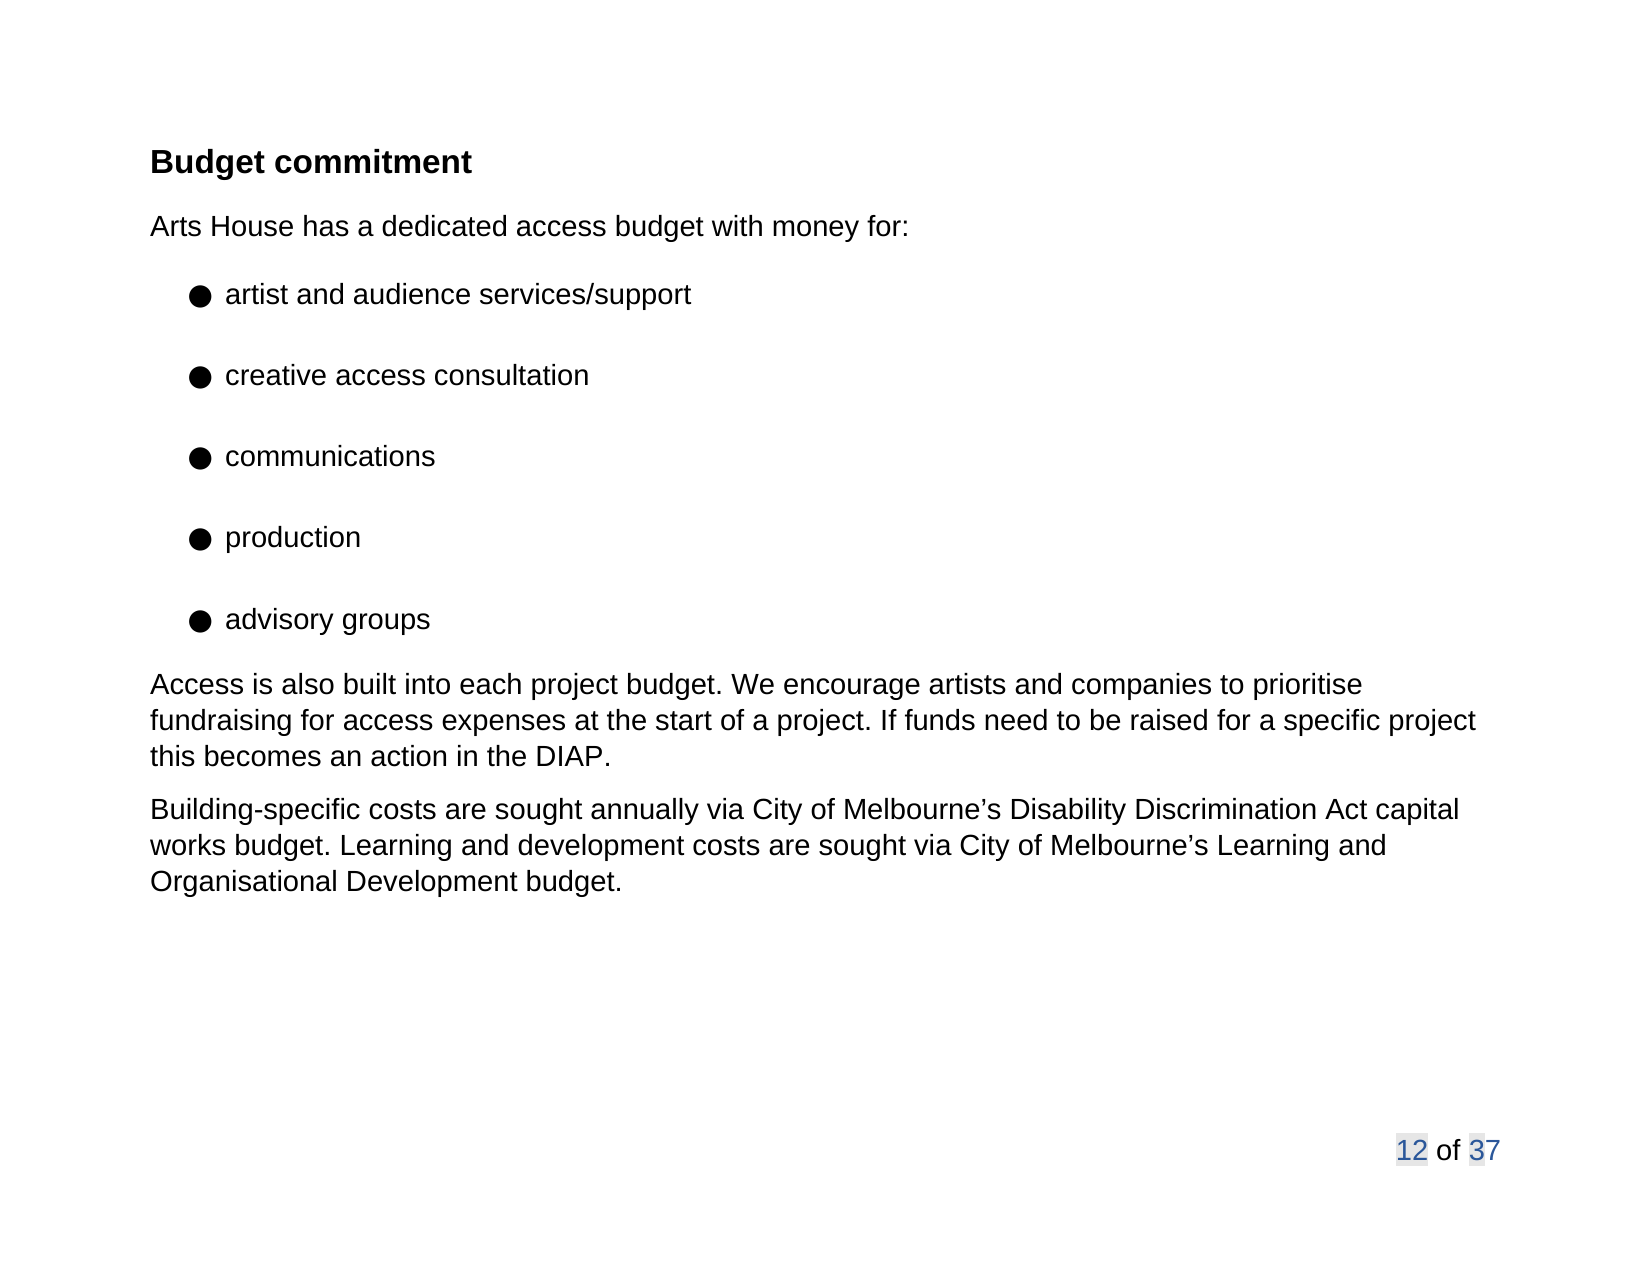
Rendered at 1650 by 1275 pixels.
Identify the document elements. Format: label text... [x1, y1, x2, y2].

subtitle Budget commitment [150, 142, 1500, 181]
list artist and audience services/support [187, 261, 1500, 321]
text Access is also built into each project budget. We encourage artists and companies to prioritise fundraising for access expenses at the start of a project. If funds need to be raised for a specific project this becomes an action in the DIAP. [150, 667, 1500, 773]
list production [187, 505, 1500, 564]
list creative access consultation [187, 342, 1500, 402]
list communications [187, 424, 1500, 483]
list advisory groups [187, 586, 1500, 646]
text Building-specific costs are sought annually via City of Melbourne’s Disability Discrimination Act capital works budget. Learning and development costs are sought via City of Melbourne’s Learning and Organisational Development budget. [150, 792, 1500, 934]
text Arts House has a dedicated access budget with money for: [150, 208, 1500, 242]
